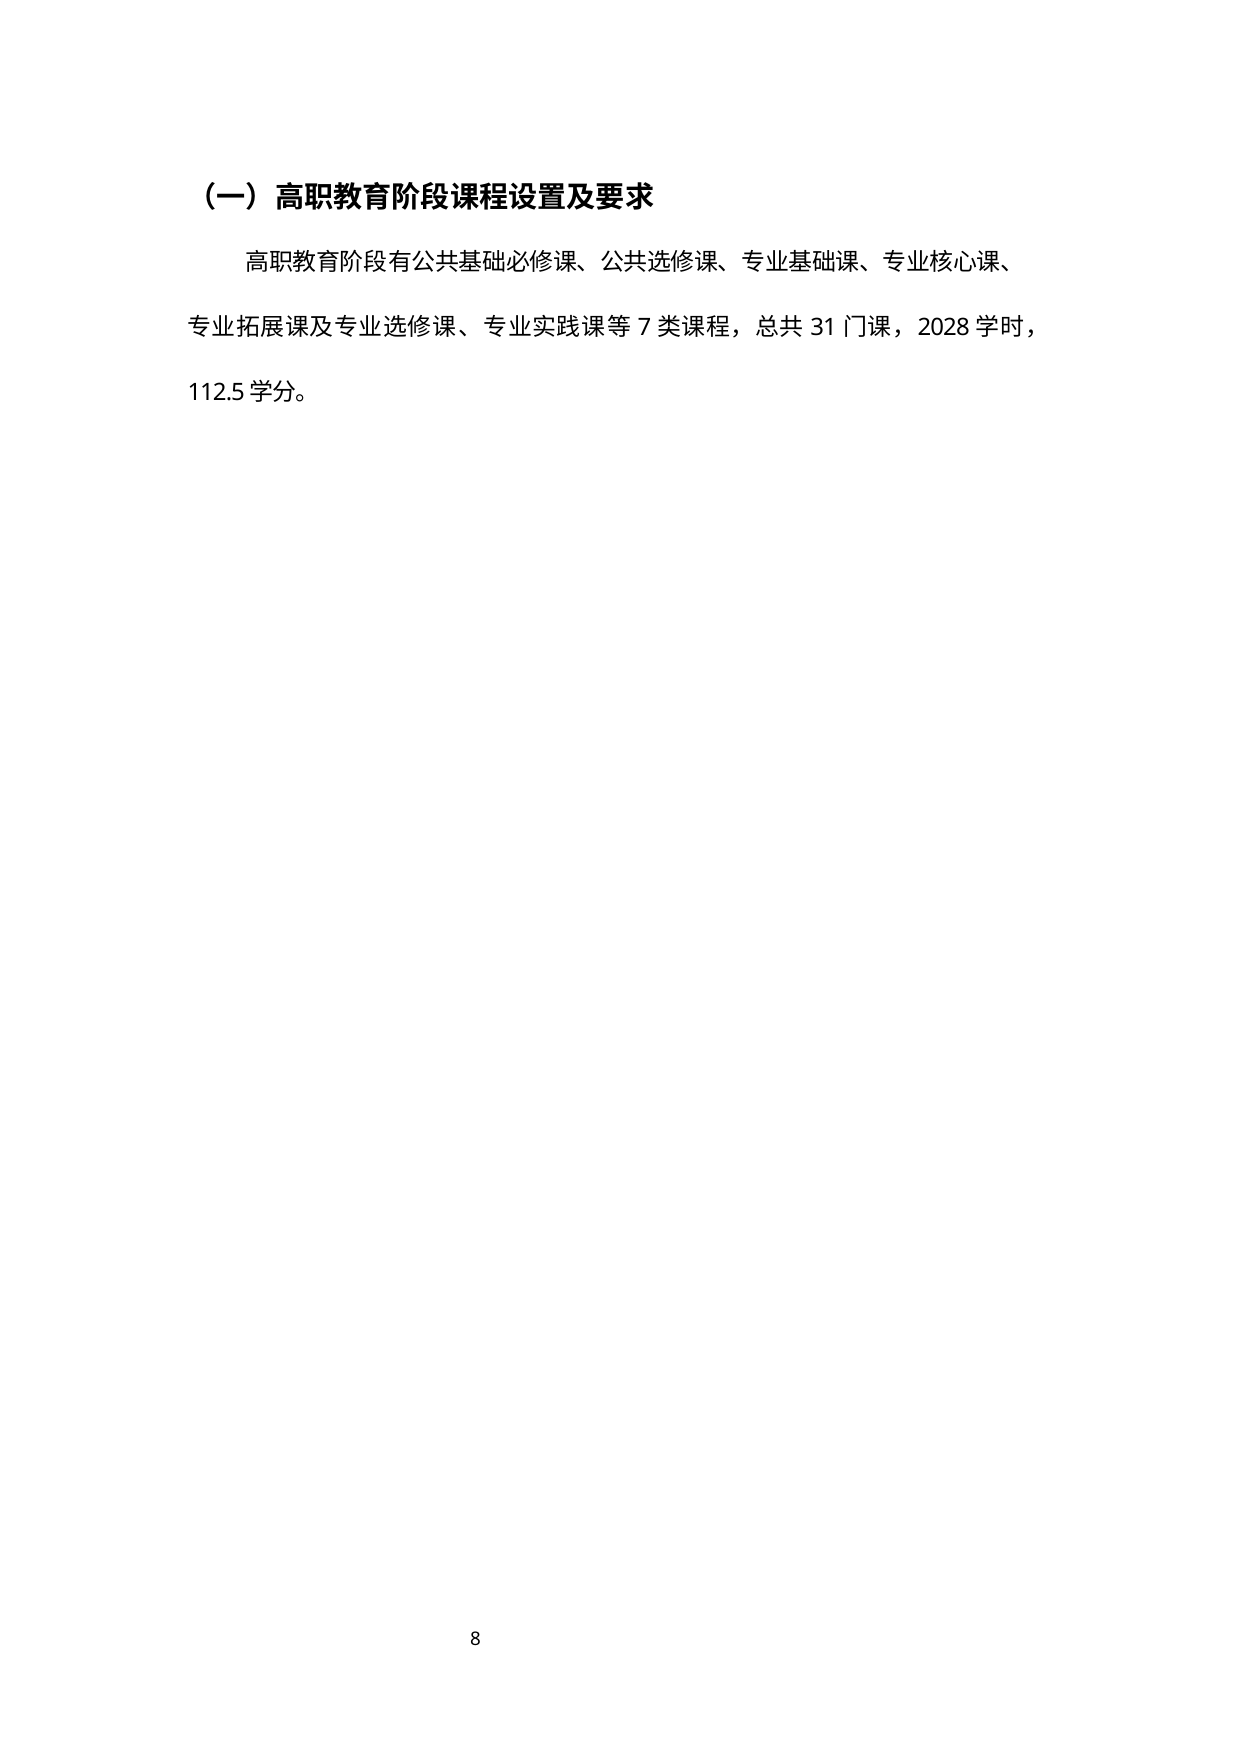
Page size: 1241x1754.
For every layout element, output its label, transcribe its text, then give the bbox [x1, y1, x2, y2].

text （一）高职教育阶段课程设置及要求 [187, 162, 1053, 227]
text 高职教育阶段有公共基础必修课、公共选修课、专业基础课、专业核心课、专业拓展课及专业选修课、专业实践课等7类课程，总共31门课，2028学时，112.5学分。 [187, 227, 1026, 422]
